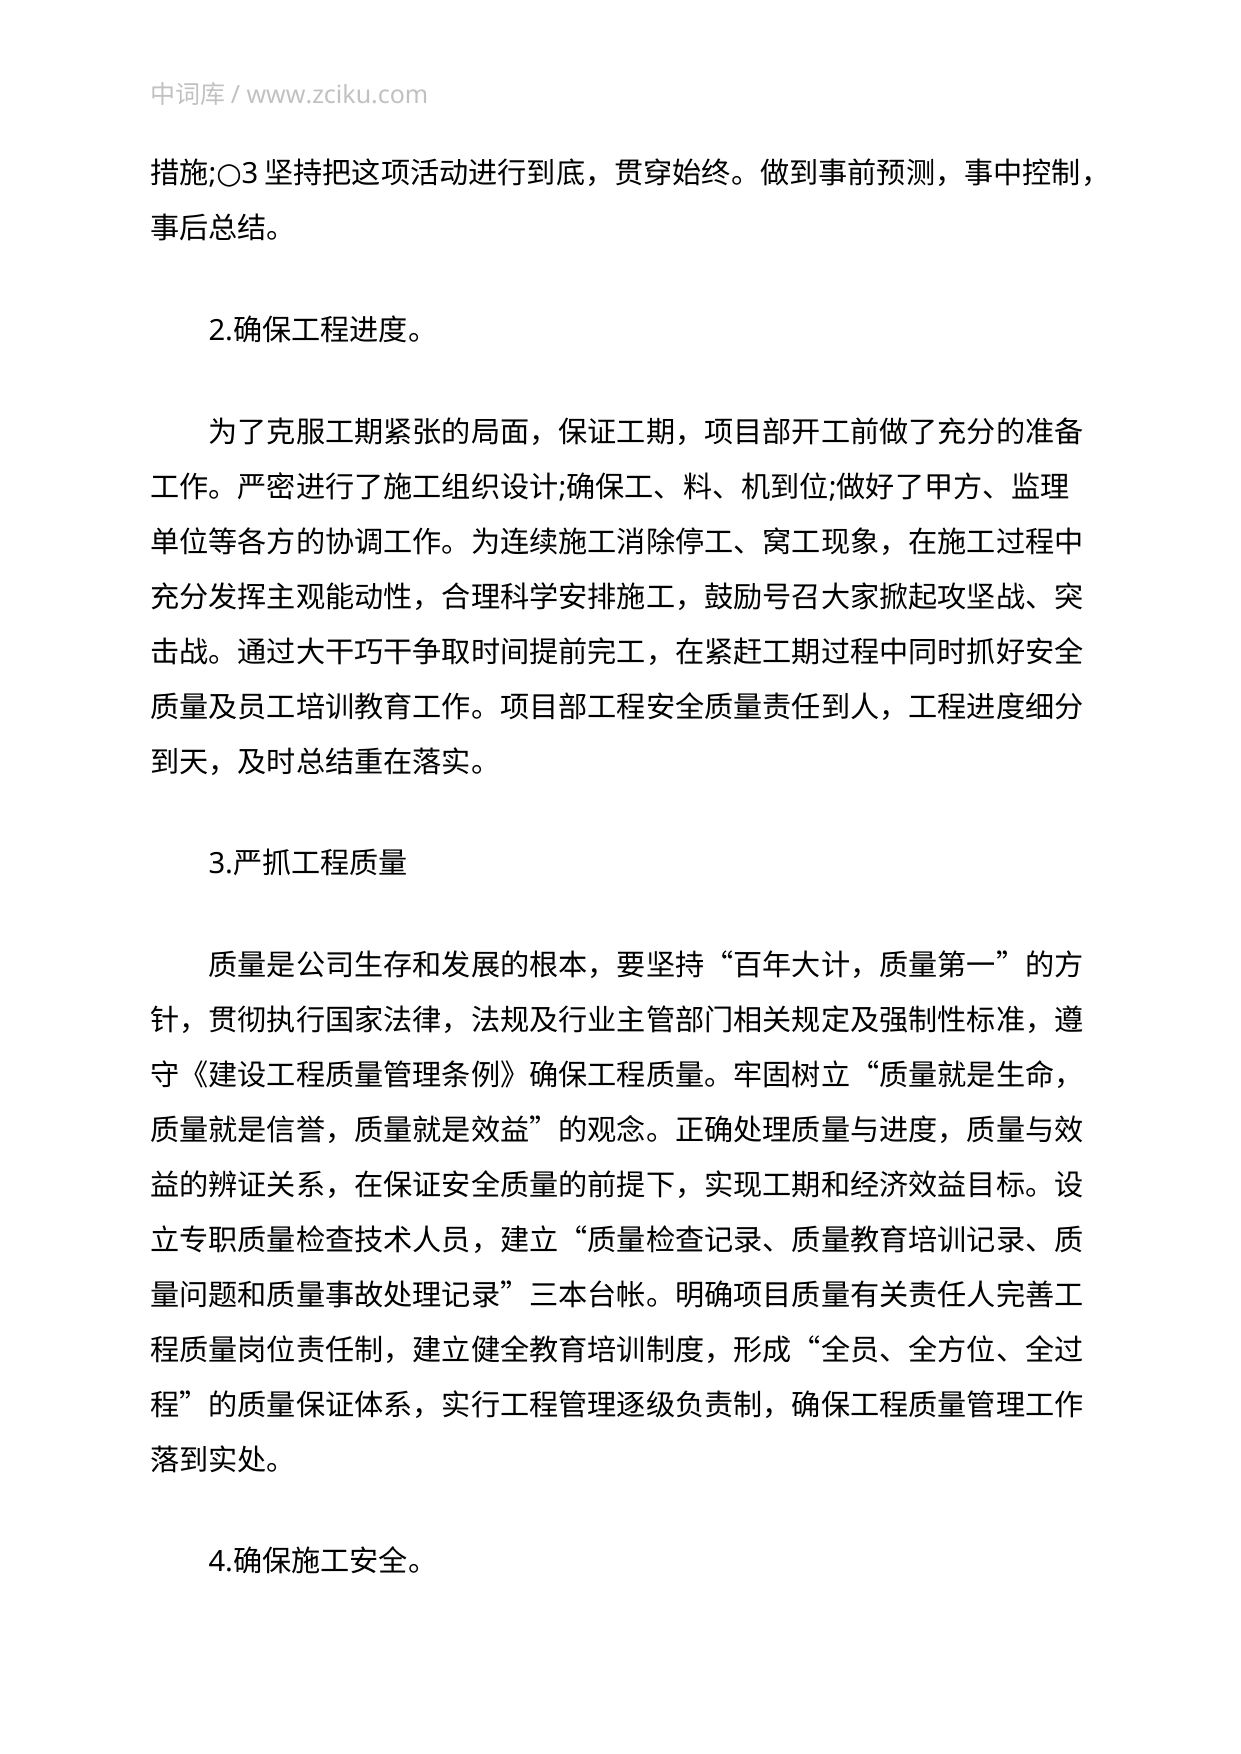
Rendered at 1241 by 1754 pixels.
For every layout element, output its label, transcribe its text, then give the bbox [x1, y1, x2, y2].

text 质量是公司生存和发展的根本，要坚持“百年大计，质量第一”的方针，贯彻执行国家法律，法规及行业主管部门相关规定及强制性标准，遵守《建设工程质量管理条例》确保工程质量。牢固树立“质量就是生命，质量就是信誉，质量就是效益”的观念。正确处理质量与进度，质量与效益的辨证关系，在保证安全质量的前提下，实现工期和经济效益目标。设立专职质量检查技术人员，建立“质量检查记录、质量教育培训记录、质量问题和质量事故处理记录”三本台帐。明确项目质量有关责任人完善工程质量岗位责任制，建立健全教育培训制度，形成“全员、全方位、全过程”的质量保证体系，实行工程管理逐级负责制，确保工程质量管理工作落到实处。 [150, 942, 1090, 1478]
text 3.严抓工程质量 [150, 840, 1090, 882]
text 4.确保施工安全。 [150, 1538, 1090, 1580]
text 2.确保工程进度。 [150, 307, 1090, 349]
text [150, 150, 1090, 247]
text 为了克服工期紧张的局面，保证工期，项目部开工前做了充分的准备工作。严密进行了施工组织设计;确保工、料、机到位;做好了甲方、监理单位等各方的协调工作。为连续施工消除停工、窝工现象，在施工过程中充分发挥主观能动性，合理科学安排施工，鼓励号召大家掀起攻坚战、突击战。通过大干巧干争取时间提前完工，在紧赶工期过程中同时抓好安全质量及员工培训教育工作。项目部工程安全质量责任到人，工程进度细分到天，及时总结重在落实。 [150, 409, 1090, 781]
